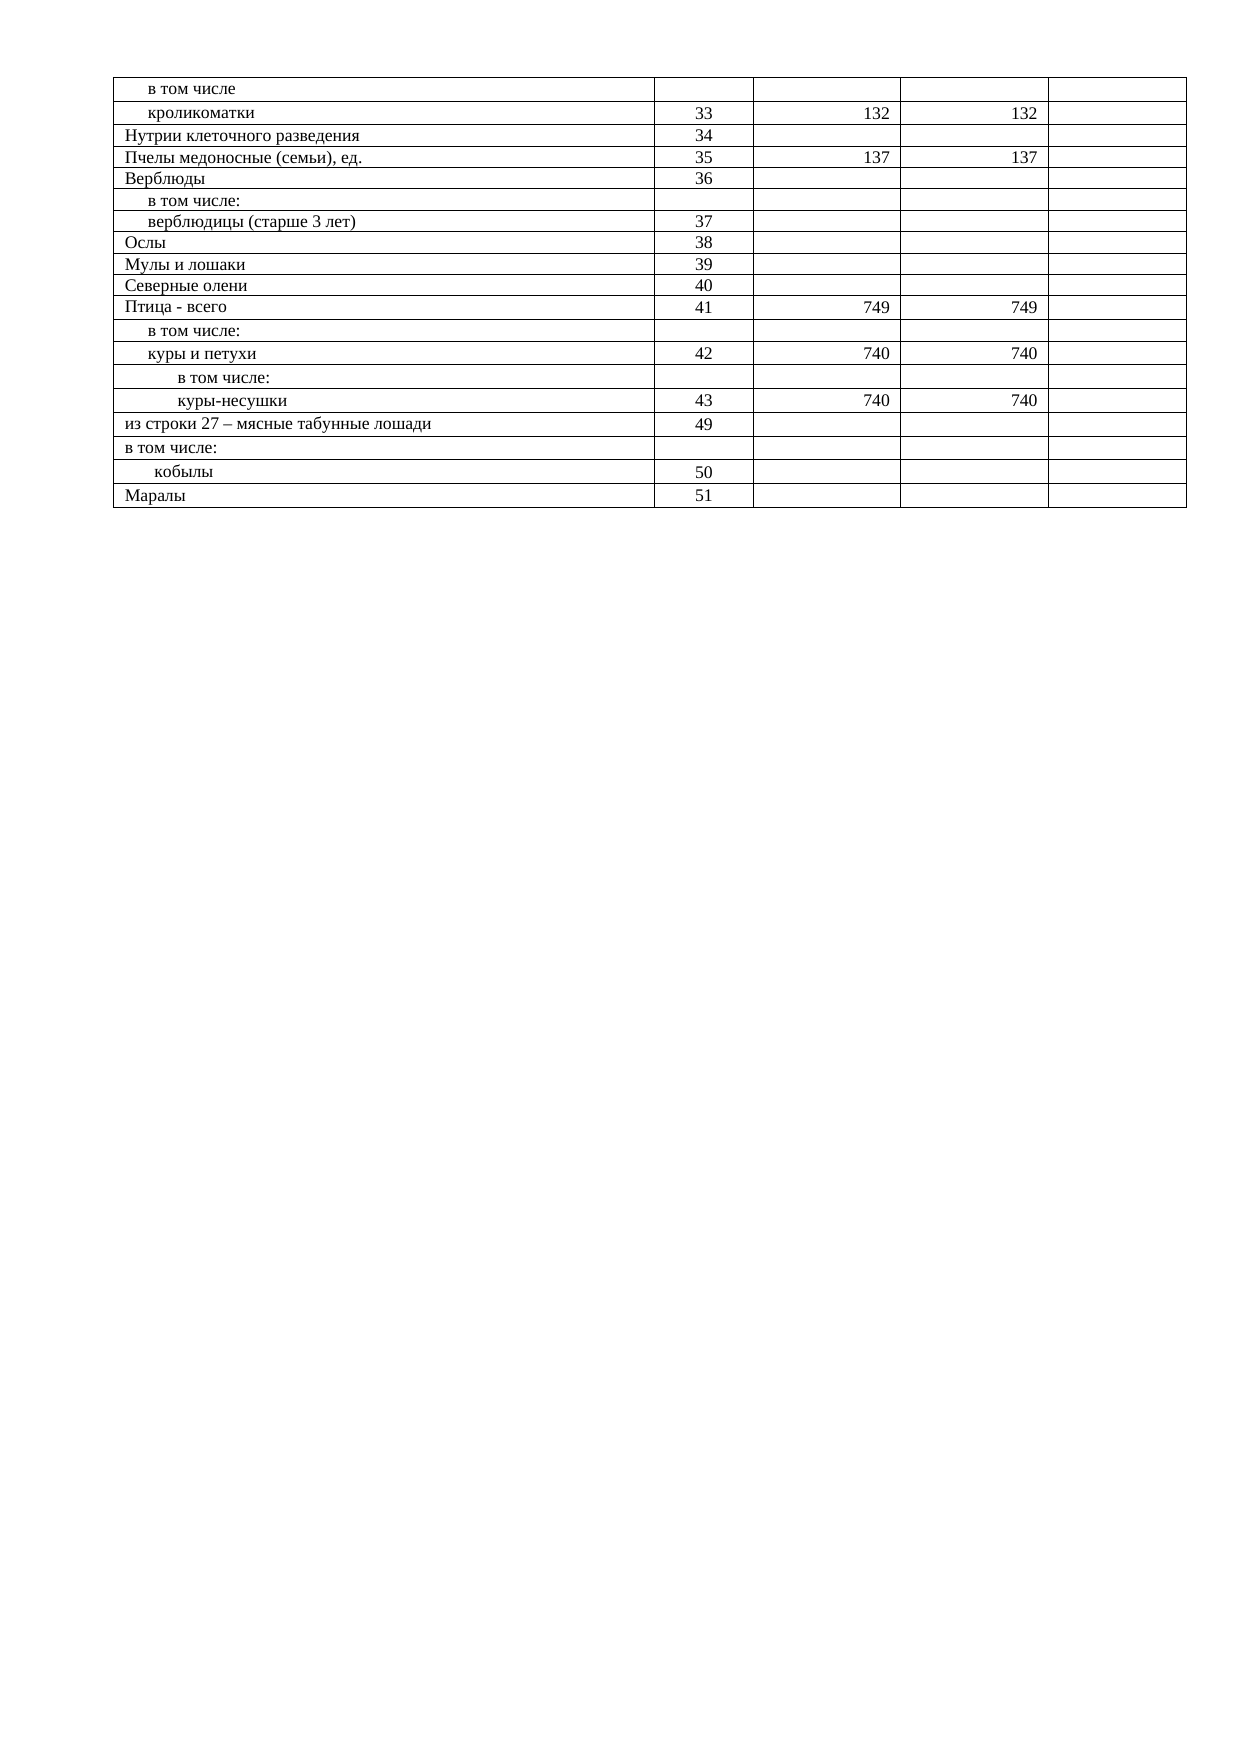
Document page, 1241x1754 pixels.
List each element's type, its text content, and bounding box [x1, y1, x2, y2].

table_cell [901, 460, 1048, 483]
table_cell 132 [754, 102, 900, 124]
table_cell кобылы [114, 460, 654, 483]
table_cell куры и петухи [114, 342, 654, 364]
table_cell 740 [754, 389, 900, 412]
table_cell [1049, 125, 1186, 146]
table_cell [754, 232, 900, 252]
table_cell [754, 413, 900, 436]
table_cell [754, 365, 900, 388]
table_cell [754, 125, 900, 146]
table_cell [1049, 147, 1186, 167]
table_cell [754, 460, 900, 483]
table_cell верблюдицы (старше 3 лет) [114, 211, 654, 231]
table_cell [901, 275, 1048, 295]
table_cell [1049, 460, 1186, 483]
table_cell 36 [655, 168, 753, 188]
table_cell 38 [655, 232, 753, 252]
table_cell 137 [901, 147, 1048, 167]
table_cell 740 [901, 342, 1048, 364]
table_cell [1049, 320, 1186, 341]
table_cell [754, 211, 900, 231]
table_cell [655, 365, 753, 388]
table_cell [901, 320, 1048, 341]
table_cell Ослы [114, 232, 654, 252]
table_cell в том числе: [114, 320, 654, 341]
table_cell 740 [901, 389, 1048, 412]
table_cell Птица - всего [114, 296, 654, 319]
table_cell в том числе [114, 78, 654, 101]
table_cell [901, 168, 1048, 188]
table_cell 33 [655, 102, 753, 124]
table_cell [901, 232, 1048, 252]
table_cell [1049, 296, 1186, 319]
table_cell [1049, 275, 1186, 295]
table_cell Верблюды [114, 168, 654, 188]
table_cell [901, 365, 1048, 388]
table_cell 749 [754, 296, 900, 319]
table_cell [754, 484, 900, 507]
table_cell [754, 168, 900, 188]
table_cell [901, 211, 1048, 231]
table_cell 137 [754, 147, 900, 167]
table_cell [655, 320, 753, 341]
table_cell 749 [901, 296, 1048, 319]
table_cell Северные олени [114, 275, 654, 295]
table_cell [754, 189, 900, 210]
table_cell 132 [901, 102, 1048, 124]
table_cell [1049, 168, 1186, 188]
table_cell [754, 78, 900, 101]
table_cell [901, 189, 1048, 210]
table_cell 39 [655, 254, 753, 274]
table_cell 50 [655, 460, 753, 483]
table_cell кроликоматки [114, 102, 654, 124]
table_cell [1049, 232, 1186, 252]
table_cell [655, 78, 753, 101]
table_cell [901, 125, 1048, 146]
table_cell 41 [655, 296, 753, 319]
table_cell из строки 27 – мясные табунные лошади [114, 413, 654, 436]
table_cell Пчелы медоносные (семьи), ед. [114, 147, 654, 167]
table_cell [1049, 254, 1186, 274]
table_cell [754, 320, 900, 341]
table_cell 51 [655, 484, 753, 507]
table_cell [754, 254, 900, 274]
table_cell [901, 437, 1048, 459]
table_cell [1049, 211, 1186, 231]
table_cell Мулы и лошаки [114, 254, 654, 274]
table_cell [655, 189, 753, 210]
table_cell [901, 413, 1048, 436]
table_cell 40 [655, 275, 753, 295]
table_cell [655, 437, 753, 459]
table_cell Маралы [114, 484, 654, 507]
table_cell [1049, 484, 1186, 507]
table_cell [1049, 342, 1186, 364]
table_cell куры-несушки [114, 389, 654, 412]
table_cell [754, 275, 900, 295]
table_cell 43 [655, 389, 753, 412]
table_cell 42 [655, 342, 753, 364]
table_cell [1049, 389, 1186, 412]
table_cell Нутрии клеточного разведения [114, 125, 654, 146]
table_cell [1049, 437, 1186, 459]
table_cell в том числе: [114, 189, 654, 210]
table_cell 37 [655, 211, 753, 231]
table_cell 35 [655, 147, 753, 167]
table_cell [901, 484, 1048, 507]
table_cell [1049, 365, 1186, 388]
table_cell [1049, 102, 1186, 124]
table_cell [901, 254, 1048, 274]
table_cell [901, 78, 1048, 101]
table_cell [754, 437, 900, 459]
table_cell в том числе: [114, 437, 654, 459]
table_cell 34 [655, 125, 753, 146]
table_cell 740 [754, 342, 900, 364]
table_cell [1049, 189, 1186, 210]
table_cell [1049, 78, 1186, 101]
table_cell в том числе: [114, 365, 654, 388]
table_cell [1049, 413, 1186, 436]
table_cell 49 [655, 413, 753, 436]
